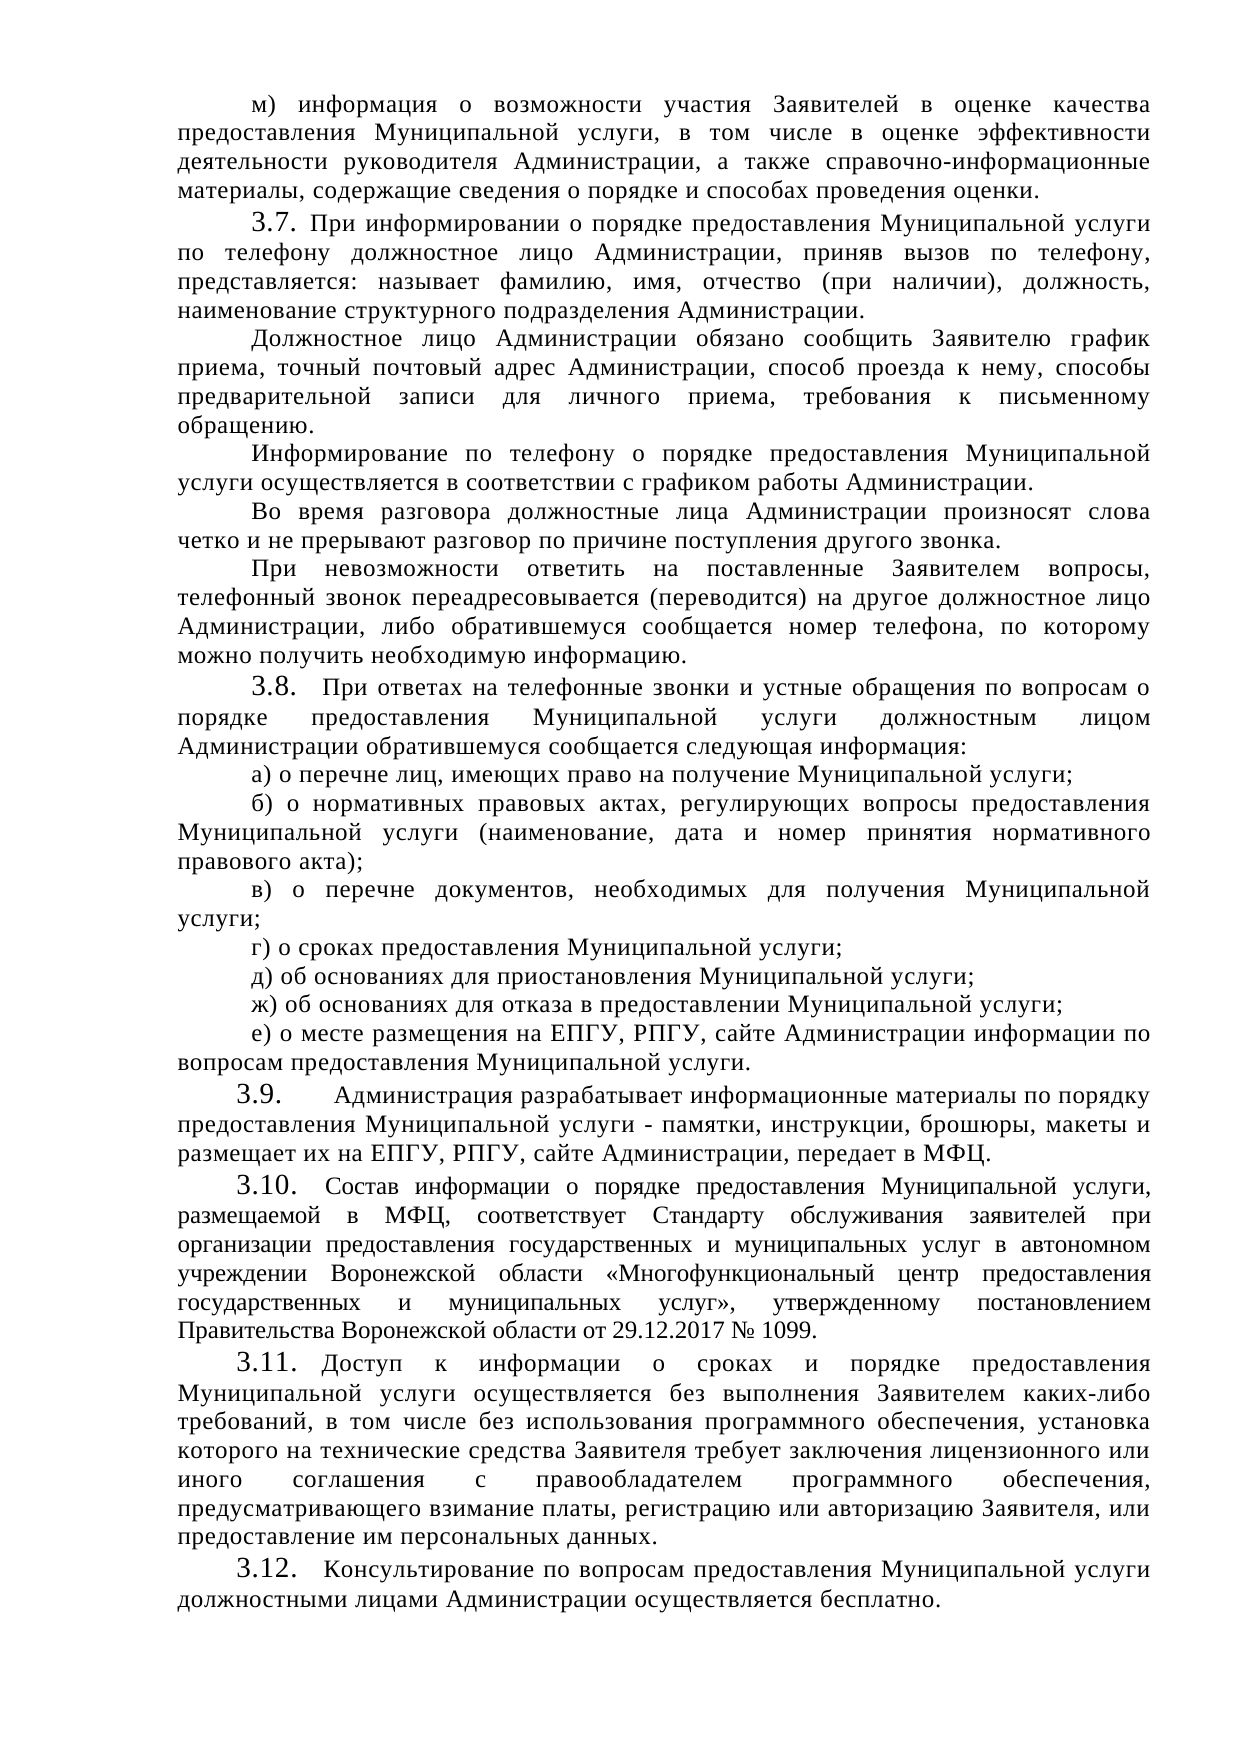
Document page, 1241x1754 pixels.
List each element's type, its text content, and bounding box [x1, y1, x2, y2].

text б) о нормативных правовых актах, регулирующих вопросы предоставления Муниципальной услуги (наименование, дата и номер принятия нормативного правового акта); [177, 788, 1152, 874]
text Информирование по телефону о порядке предоставления Муниципальной услуги осуществляется в соответствии с графиком работы Администрации. [177, 438, 1152, 496]
list Консультирование по вопросам предоставления Муниципальной услуги должностными лицами Администрации осуществляется бесплатно. [177, 1550, 1152, 1612]
list При ответах на телефонные звонки и устные обращения по вопросам о порядке предоставления Муниципальной услуги должностным лицом Администрации обратившемуся сообщается следующая информация: [177, 668, 1152, 759]
list При информировании о порядке предоставления Муниципальной услуги по телефону должностное лицо Администрации, приняв вызов по телефону, представляется: называет фамилию, имя, отчество (при наличии), должность, наименование структурного подразделения Администрации. [177, 204, 1152, 323]
text Во время разговора должностные лица Администрации произносят слова четко и не прерывают разговор по причине поступления другого звонка. [177, 496, 1152, 553]
text г) о сроках предоставления Муниципальной услуги; [177, 932, 1152, 961]
text При невозможности ответить на поставленные Заявителем вопросы, телефонный звонок переадресовывается (переводится) на другое должностное лицо Администрации, либо обратившемуся сообщается номер телефона, по которому можно получить необходимую информацию. [177, 553, 1152, 668]
text д) об основаниях для приостановления Муниципальной услуги; [177, 961, 1152, 989]
text е) о месте размещения на ЕПГУ, РПГУ, сайте Администрации информации по вопросам предоставления Муниципальной услуги. [177, 1018, 1152, 1076]
text ж) об основаниях для отказа в предоставлении Муниципальной услуги; [177, 989, 1152, 1018]
text м) информация о возможности участия Заявителей в оценке качества предоставления Муниципальной услуги, в том числе в оценке эффективности деятельности руководителя Администрации, а также справочно-информационные материалы, содержащие сведения о порядке и способах проведения оценки. [177, 89, 1152, 204]
text Должностное лицо Администрации обязано сообщить Заявителю график приема, точный почтовый адрес Администрации, способ проезда к нему, способы предварительной записи для личного приема, требования к письменному обращению. [177, 323, 1152, 438]
list Администрация разрабатывает информационные материалы по порядку предоставления Муниципальной услуги - памятки, инструкции, брошюры, макеты и размещает их на ЕПГУ, РПГУ, сайте Администрации, передает в МФЦ. [177, 1076, 1152, 1167]
text в) о перечне документов, необходимых для получения Муниципальной услуги; [177, 874, 1152, 932]
text а) о перечне лиц, имеющих право на получение Муниципальной услуги; [177, 759, 1152, 788]
list Состав информации о порядке предоставления Муниципальной услуги, размещаемой в МФЦ, соответствует Стандарту обслуживания заявителей при организации предоставления государственных и муниципальных услуг в автономном учреждении Воронежской области «Многофункциональный центр предоставления государственных и муниципальных услуг», утвержденному постановлением Правительства Воронежской области от 29.12.2017 № 1099. [177, 1167, 1152, 1344]
list Доступ к информации о сроках и порядке предоставления Муниципальной услуги осуществляется без выполнения Заявителем каких-либо требований, в том числе без использования программного обеспечения, установка которого на технические средства Заявителя требует заключения лицензионного или иного соглашения с правообладателем программного обеспечения, предусматривающего взимание платы, регистрацию или авторизацию Заявителя, или предоставление им персональных данных. [177, 1344, 1152, 1550]
